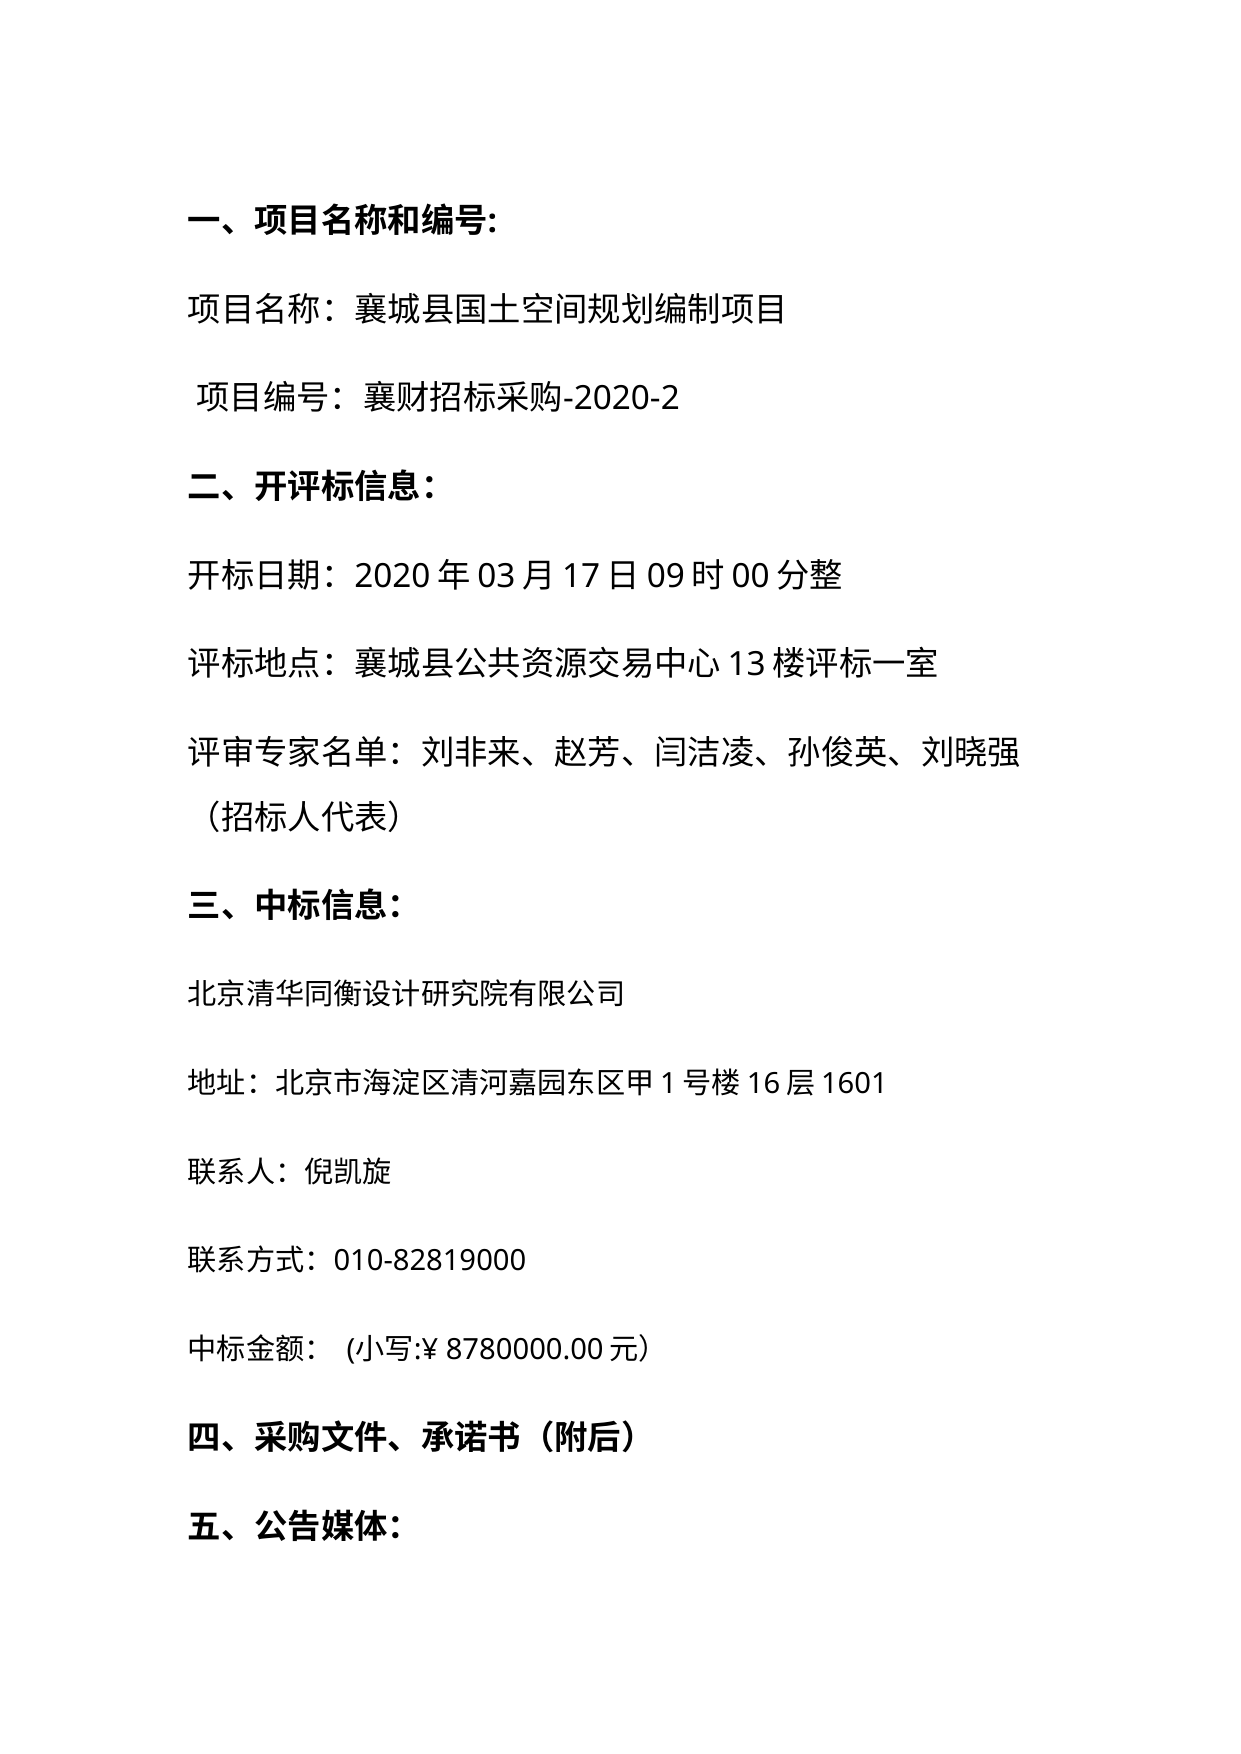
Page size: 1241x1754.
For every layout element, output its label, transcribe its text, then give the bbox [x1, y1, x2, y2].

text 一、项目名称和编号: [187, 186, 1053, 251]
text 开标日期：2020年03月17日09时00分整 [187, 540, 1053, 605]
text 中标金额： (小写:¥ 8780000.00元） [187, 1314, 1053, 1379]
text 四、采购文件、承诺书（附后） [187, 1403, 1053, 1468]
text 评标地点：襄城县公共资源交易中心13楼评标一室 [187, 629, 1053, 694]
text 地址：北京市海淀区清河嘉园东区甲1号楼16层1601 [187, 1048, 1053, 1113]
text 评审专家名单：刘非来、赵芳、闫洁凌、孙俊英、刘晓强（招标人代表） [187, 717, 1053, 847]
text 二、开评标信息： [187, 451, 1053, 516]
text 项目编号：襄财招标采购-2020-2 [187, 363, 1053, 428]
text 北京清华同衡设计研究院有限公司 [187, 959, 1053, 1024]
text 五、公告媒体： [187, 1491, 1053, 1556]
text 三、中标信息： [187, 871, 1053, 936]
text 项目名称：襄城县国土空间规划编制项目 [187, 274, 1053, 339]
text 联系方式：010-82819000 [187, 1225, 1053, 1290]
text 联系人：倪凯旋 [187, 1137, 1053, 1202]
